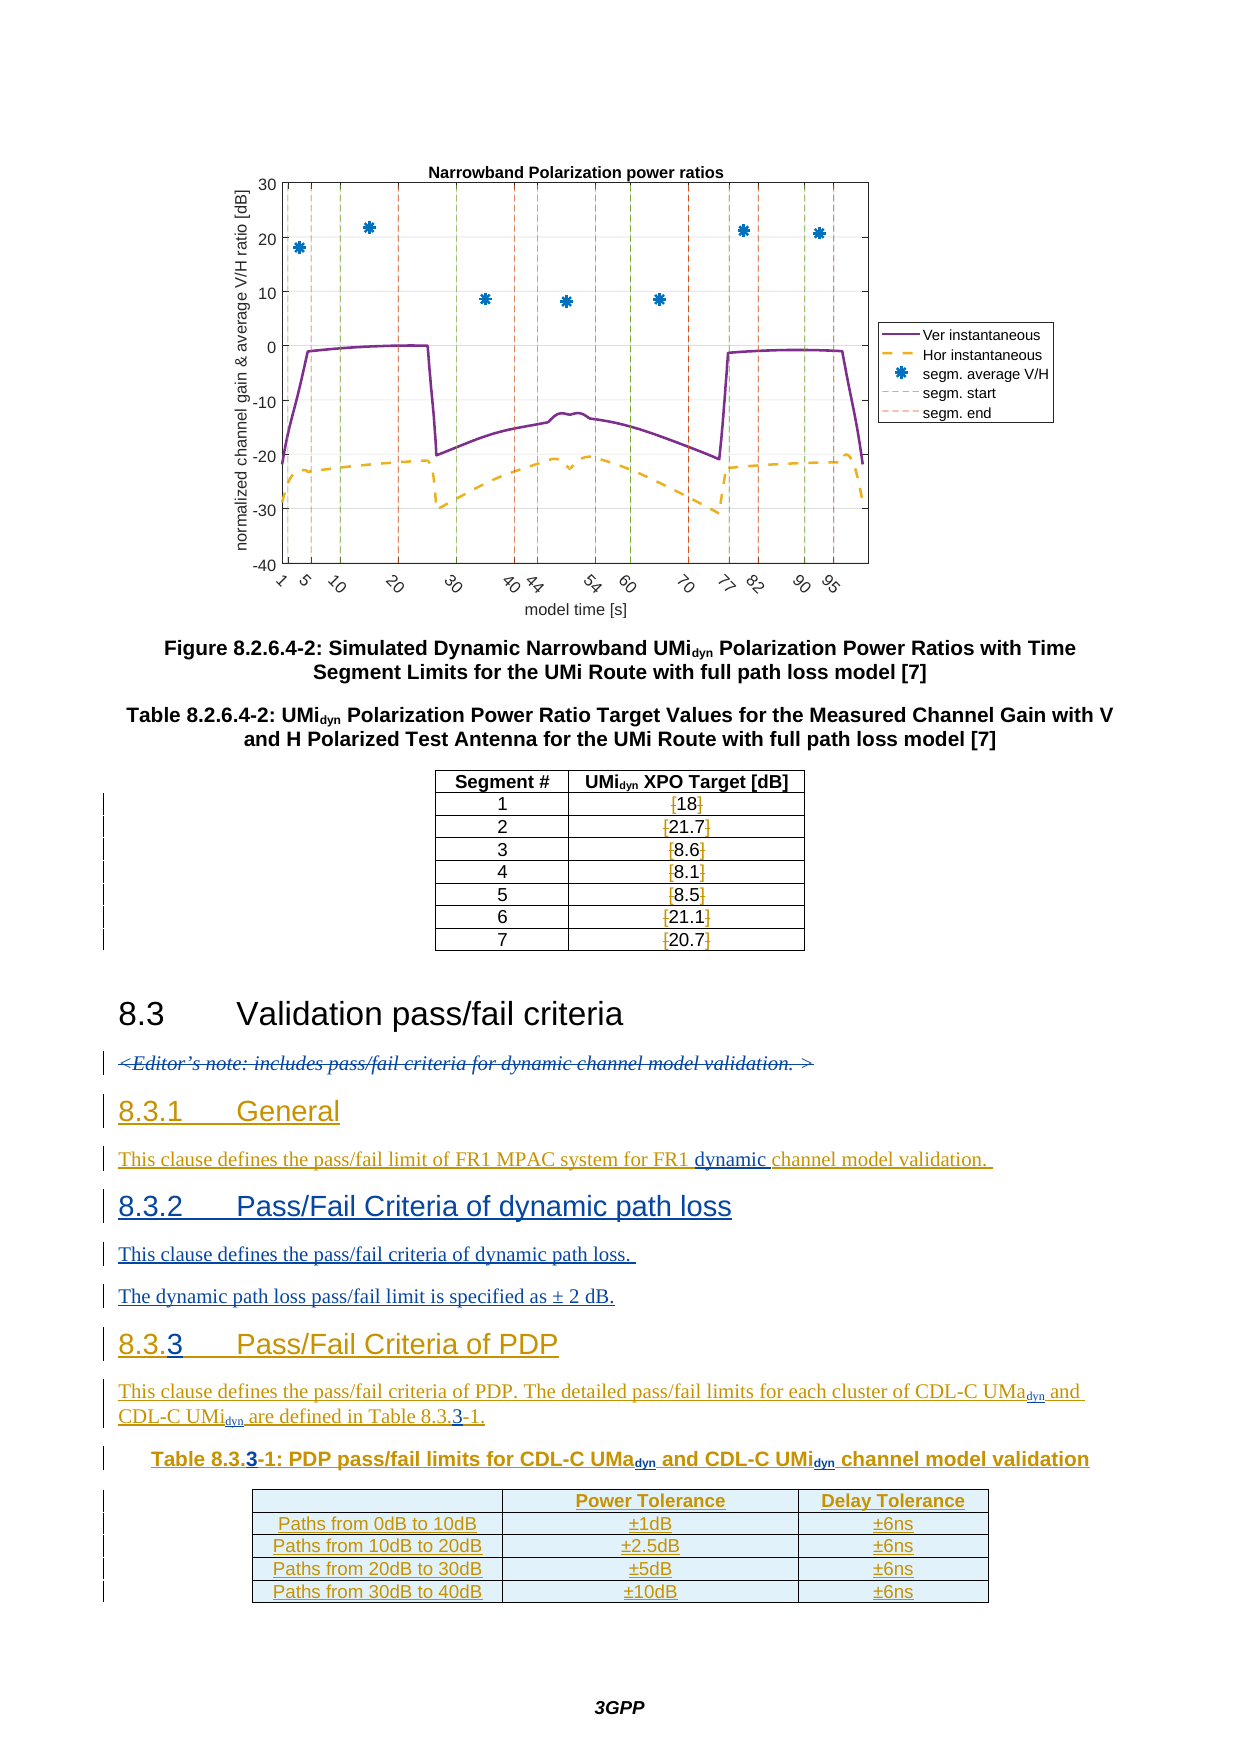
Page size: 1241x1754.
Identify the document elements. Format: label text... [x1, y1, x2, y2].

text Figure 8.2.6.4-2: Simulated Dynamic Narrowband UMidyn Polarization Power Ratios with Time Segment Limits for the UMi Route with full path loss model [7] [118, 636, 1122, 684]
table_cell 3 [436, 838, 568, 860]
table_cell 6 [436, 906, 568, 928]
table_cell 5 [436, 884, 568, 905]
table_cell 8.5 [569, 884, 804, 905]
table_cell 7 [436, 929, 568, 950]
table_cell 2 [436, 816, 568, 837]
table_cell 8.6 [569, 838, 804, 860]
table_cell 4 [436, 861, 568, 882]
table_cell 21.7 [569, 816, 804, 837]
text Table 8.2.6.4-2: UMidyn Polarization Power Ratio Target Values for the Measured Channel Gain with V and H Polarized Test Antenna for the UMi Route with full path loss model [7] [118, 703, 1122, 751]
table_header UMidyn XPO Target [dB] [569, 771, 804, 792]
table_cell 8.1 [569, 861, 804, 882]
subtitle 8.3 Validation pass/fail criteria [118, 994, 1122, 1033]
table_cell 18 [569, 793, 804, 815]
table_header Segment # [436, 771, 568, 792]
table_cell 1 [436, 793, 568, 815]
table_cell 21.1 [569, 906, 804, 928]
table_cell 20.7 [569, 929, 804, 950]
